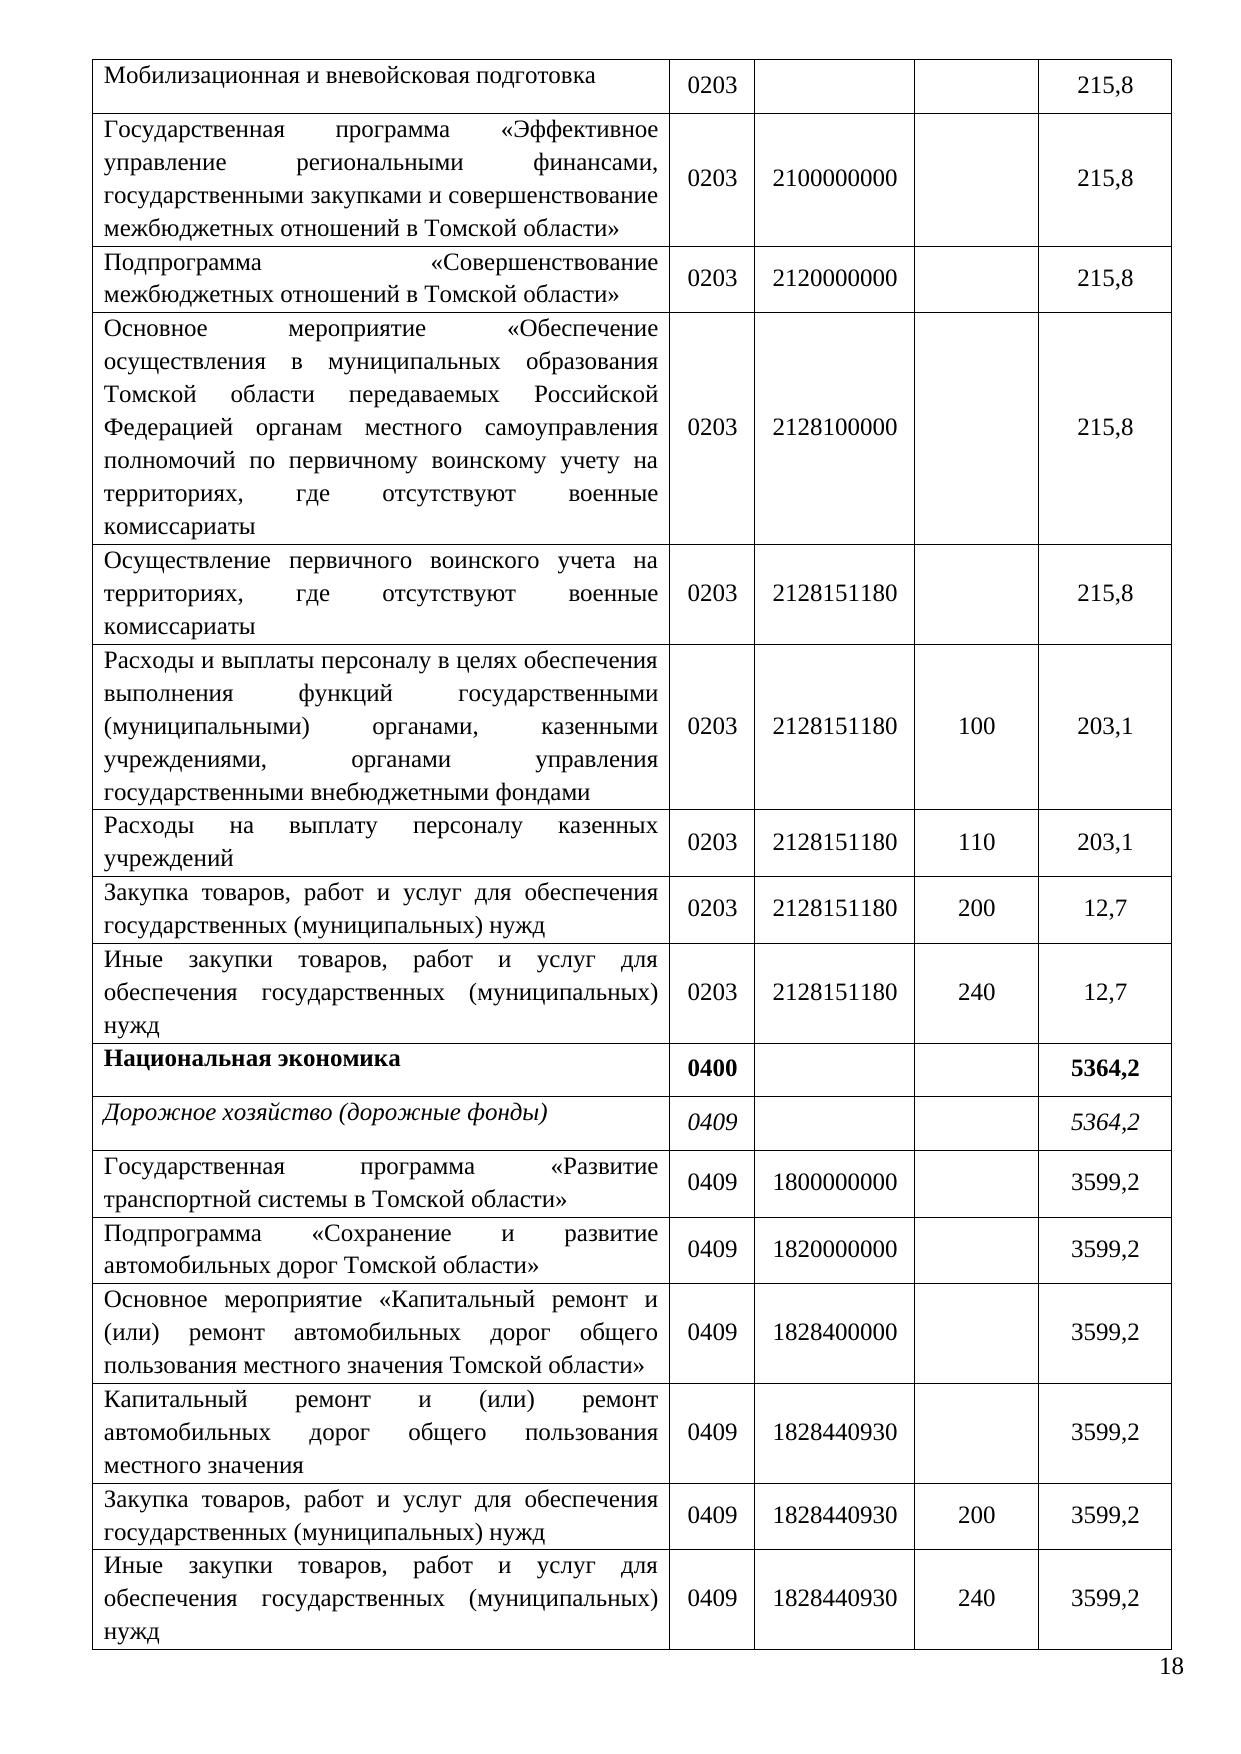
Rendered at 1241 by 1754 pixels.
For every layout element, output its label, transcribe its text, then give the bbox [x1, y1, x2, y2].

table_cell Дорожное хозяйство (дорожные фонды) [93, 1097, 669, 1150]
table_cell 0203 [670, 545, 754, 644]
table_cell 215,8 [1039, 247, 1171, 312]
table_cell 12,7 [1039, 877, 1171, 943]
table_cell [915, 1044, 1038, 1096]
table_cell [755, 60, 914, 113]
table_cell 100 [915, 645, 1038, 809]
table_cell Подпрограмма «Сохранение и развитие автомобильных дорог Томской области» [93, 1218, 669, 1283]
table_cell 0203 [670, 60, 754, 113]
table_cell 2120000000 [755, 247, 914, 312]
table_cell 1828440930 [755, 1484, 914, 1549]
table_cell 3599,2 [1039, 1284, 1171, 1383]
table_cell 2128151180 [755, 810, 914, 876]
table_cell 0409 [670, 1151, 754, 1217]
table_cell [755, 1044, 914, 1096]
table_cell 5364,2 [1039, 1044, 1171, 1096]
table_cell [915, 545, 1038, 644]
table_cell 0409 [670, 1097, 754, 1150]
table_cell 1820000000 [755, 1218, 914, 1283]
table_cell 3599,2 [1039, 1484, 1171, 1549]
table_cell 1828400000 [755, 1284, 914, 1383]
table_cell [915, 114, 1038, 246]
table_cell Иные закупки товаров, работ и услуг для обеспечения государственных (муниципальных) нужд [93, 944, 669, 1042]
table_cell Национальная экономика [93, 1044, 669, 1096]
table_cell 203,1 [1039, 810, 1171, 876]
table_cell 0203 [670, 313, 754, 544]
table_cell 2128151180 [755, 877, 914, 943]
table_cell 0409 [670, 1218, 754, 1283]
table_cell 215,8 [1039, 60, 1171, 113]
table_cell 240 [915, 944, 1038, 1042]
table_cell 3599,2 [1039, 1218, 1171, 1283]
table_cell 200 [915, 877, 1038, 943]
table_cell [755, 1097, 914, 1150]
table_cell Капитальный ремонт и (или) ремонт автомобильных дорог общего пользования местного значения [93, 1384, 669, 1483]
table_cell Основное мероприятие «Обеспечение осуществления в муниципальных образования Томской области передаваемых Российской Федерацией органам местного самоуправления полномочий по первичному воинскому учету на территориях, где отсутствуют военные комиссариаты [93, 313, 669, 544]
table_cell 2100000000 [755, 114, 914, 246]
table_cell 2128151180 [755, 944, 914, 1042]
table_cell Подпрограмма «Совершенствование межбюджетных отношений в Томской области» [93, 247, 669, 312]
table_cell Основное мероприятие «Капитальный ремонт и (или) ремонт автомобильных дорог общего пользования местного значения Томской области» [93, 1284, 669, 1383]
table_cell 0409 [670, 1284, 754, 1383]
table_cell [915, 1097, 1038, 1150]
table_cell 200 [915, 1484, 1038, 1549]
table_cell Осуществление первичного воинского учета на территориях, где отсутствуют военные комиссариаты [93, 545, 669, 644]
table_cell 5364,2 [1039, 1097, 1171, 1150]
table_cell 1828440930 [755, 1550, 914, 1649]
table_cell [93, 1484, 669, 1549]
table_cell 0409 [670, 1484, 754, 1549]
table_cell Иные закупки товаров, работ и услуг для обеспечения государственных (муниципальных) нужд [93, 1550, 669, 1649]
table_cell Расходы на выплату персоналу казенных учреждений [93, 810, 669, 876]
table_cell 110 [915, 810, 1038, 876]
table_cell 0409 [670, 1550, 754, 1649]
table_cell 0203 [670, 810, 754, 876]
table_cell [915, 313, 1038, 544]
table_cell 0400 [670, 1044, 754, 1096]
table_cell [915, 1151, 1038, 1217]
table_cell 1828440930 [755, 1384, 914, 1483]
table_cell 3599,2 [1039, 1384, 1171, 1483]
table_cell 1800000000 [755, 1151, 914, 1217]
table_cell Расходы и выплаты персоналу в целях обеспечения выполнения функций государственными (муниципальными) органами, казенными учреждениями, органами управления государственными внебюджетными фондами [93, 645, 669, 809]
table_cell 0203 [670, 114, 754, 246]
table_cell 215,8 [1039, 313, 1171, 544]
table_cell [915, 1218, 1038, 1283]
table_cell 0203 [670, 247, 754, 312]
table_cell 3599,2 [1039, 1151, 1171, 1217]
table_cell [915, 247, 1038, 312]
table_cell 3599,2 [1039, 1550, 1171, 1649]
table_cell [915, 1384, 1038, 1483]
table_cell Мобилизационная и вневойсковая подготовка [93, 60, 669, 113]
table_cell 240 [915, 1550, 1038, 1649]
table_cell 0203 [670, 645, 754, 809]
table_cell 0203 [670, 944, 754, 1042]
table_cell Государственная программа «Эффективное управление региональными финансами, государственными закупками и совершенствование межбюджетных отношений в Томской области» [93, 114, 669, 246]
table_cell 203,1 [1039, 645, 1171, 809]
table_cell 2128151180 [755, 545, 914, 644]
table_cell 215,8 [1039, 114, 1171, 246]
table_cell [915, 1284, 1038, 1383]
table_cell Государственная программа «Развитие транспортной системы в Томской области» [93, 1151, 669, 1217]
table_cell 215,8 [1039, 545, 1171, 644]
table_cell Закупка товаров, работ и услуг для обеспечения государственных (муниципальных) нужд [93, 877, 669, 943]
table_cell 2128100000 [755, 313, 914, 544]
table_cell 2128151180 [755, 645, 914, 809]
table_cell [915, 60, 1038, 113]
table_cell 0203 [670, 877, 754, 943]
table_cell 12,7 [1039, 944, 1171, 1042]
table_cell 0409 [670, 1384, 754, 1483]
